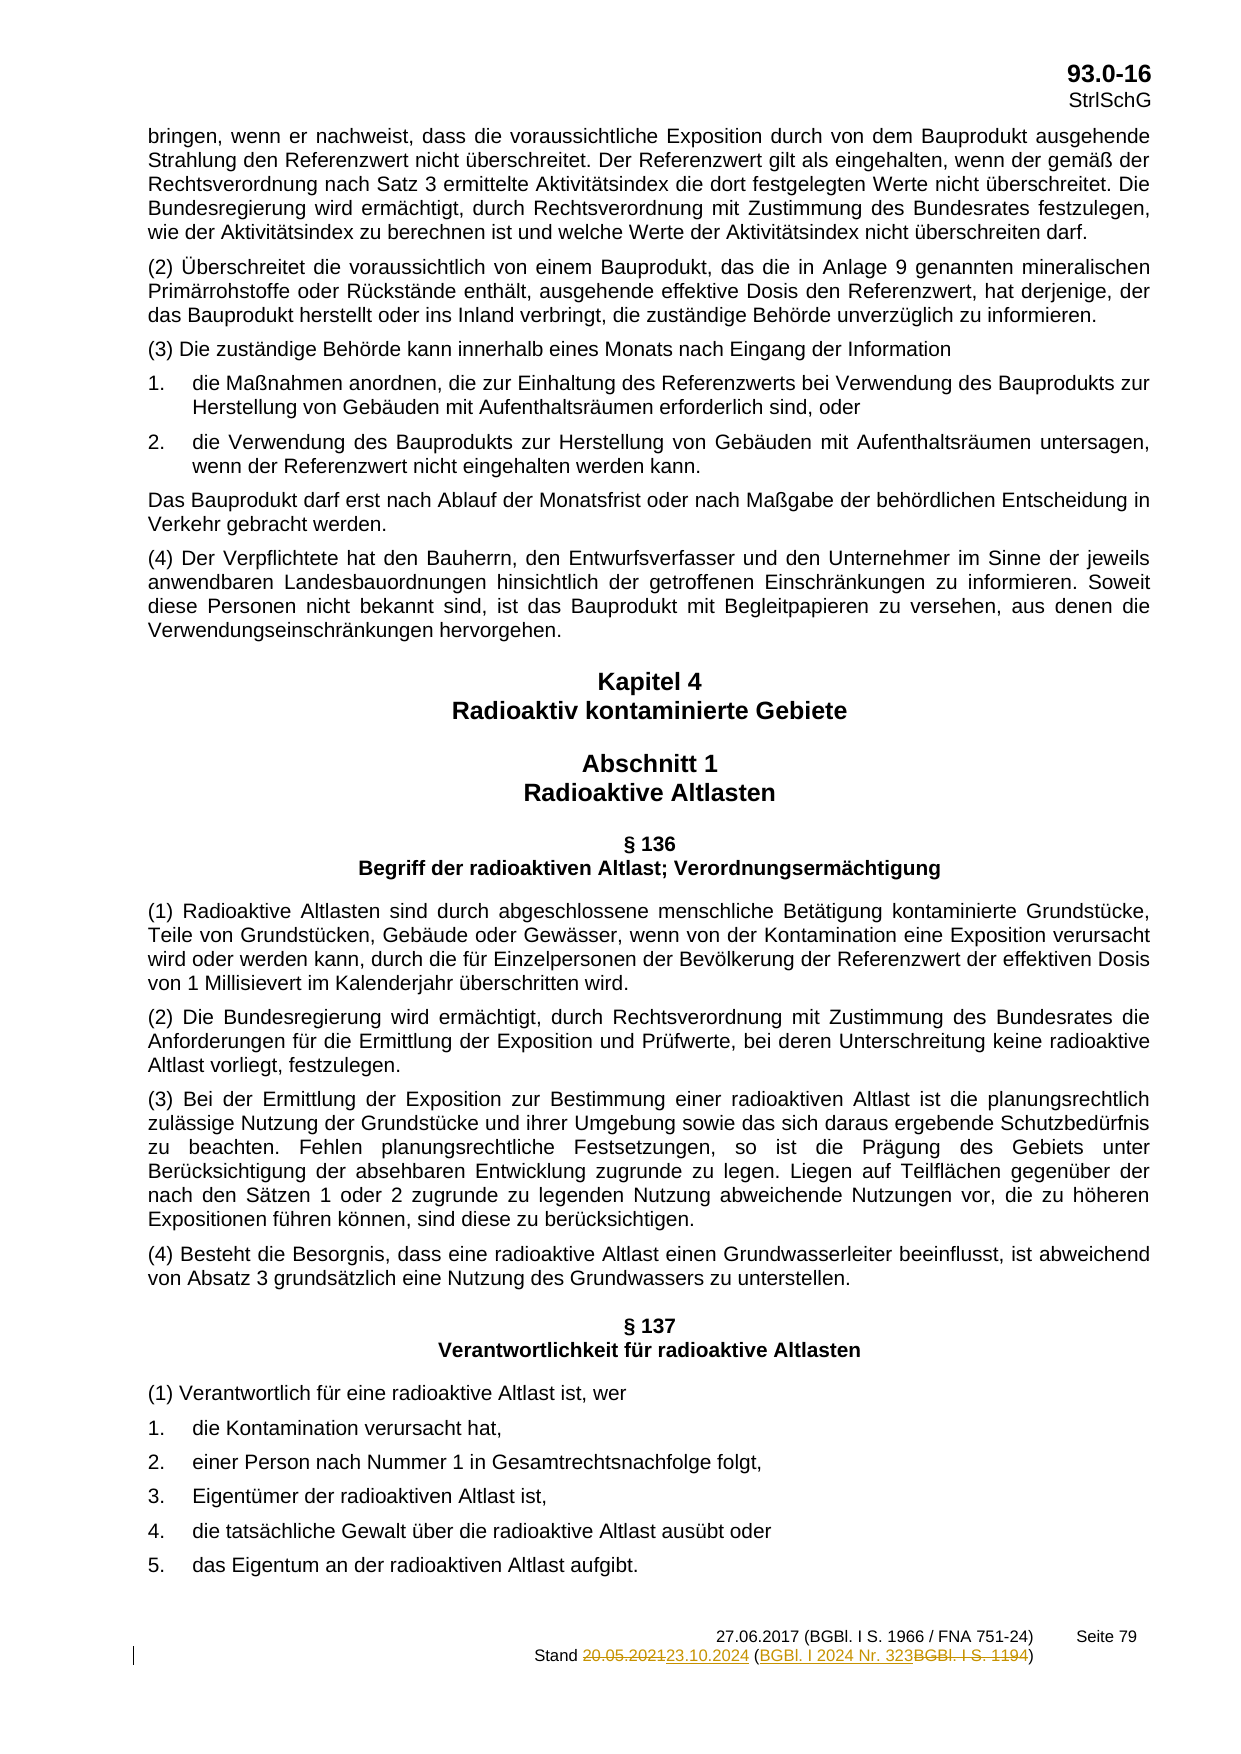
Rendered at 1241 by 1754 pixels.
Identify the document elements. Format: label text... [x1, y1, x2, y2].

text (2) Die Bundesregierung wird ermächtigt, durch Rechtsverordnung mit Zustimmung des Bundesrates die Anforderungen für die Ermittlung der Exposition und Prüfwerte, bei deren Unterschreitung keine radioaktive Altlast vorliegt, festzulegen. [148, 1005, 1152, 1077]
text Das Bauprodukt darf erst nach Ablauf der Monatsfrist oder nach Maßgabe der behördlichen Entscheidung in Verkehr gebracht werden. [148, 488, 1152, 536]
text 2. die Verwendung des Bauprodukts zur Herstellung von Gebäuden mit Aufenthaltsräumen untersagen, wenn der Referenzwert nicht eingehalten werden kann. [148, 429, 1152, 477]
subtitle § 137 Verantwortlichkeit für radioaktive Altlasten [148, 1314, 1152, 1362]
text (2) Überschreitet die voraussichtlich von einem Bauprodukt, das die in Anlage 9 genannten mineralischen Primärrohstoffe oder Rückstände enthält, ausgehende effektive Dosis den Referenzwert, hat derjenige, der das Bauprodukt herstellt oder ins Inland verbringt, die zuständige Behörde unverzüglich zu informieren. [148, 254, 1152, 326]
subtitle Kapitel 4 Radioaktiv kontaminierte Gebiete [148, 667, 1152, 724]
text (4) Der Verpflichtete hat den Bauherrn, den Entwurfsverfasser und den Unternehmer im Sinne der jeweils anwendbaren Landesbauordnungen hinsichtlich der getroffenen Einschränkungen zu informieren. Soweit diese Personen nicht bekannt sind, ist das Bauprodukt mit Begleitpapieren zu versehen, aus denen die Verwendungseinschränkungen hervorgehen. [148, 546, 1152, 642]
text 5. das Eigentum an der radioaktiven Altlast aufgibt. [148, 1553, 1152, 1577]
text (3) Die zuständige Behörde kann innerhalb eines Monats nach Eingang der Information [148, 337, 1152, 361]
text 2. einer Person nach Nummer 1 in Gesamtrechtsnachfolge folgt, [148, 1450, 1152, 1474]
text (4) Besteht die Besorgnis, dass eine radioaktive Altlast einen Grundwasserleiter beeinflusst, ist abweichend von Absatz 3 grundsätzlich eine Nutzung des Grundwassers zu unterstellen. [148, 1241, 1152, 1289]
text 1. die Kontamination verursacht hat, [148, 1415, 1152, 1439]
text (1) Verantwortlich für eine radioaktive Altlast ist, wer [148, 1381, 1152, 1405]
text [148, 124, 1152, 244]
subtitle Abschnitt 1 Radioaktive Altlasten [148, 749, 1152, 807]
subtitle § 136 Begriff der radioaktiven Altlast; Verordnungsermächtigung [148, 832, 1152, 880]
text 1. die Maßnahmen anordnen, die zur Einhaltung des Referenzwerts bei Verwendung des Bauprodukts zur Herstellung von Gebäuden mit Aufenthaltsräumen erforderlich sind, oder [148, 371, 1152, 419]
text 4. die tatsächliche Gewalt über die radioaktive Altlast ausübt oder [148, 1518, 1152, 1542]
text (3) Bei der Ermittlung der Exposition zur Bestimmung einer radioaktiven Altlast ist die planungsrechtlich zulässige Nutzung der Grundstücke und ihrer Umgebung sowie das sich daraus ergebende Schutzbedürfnis zu beachten. Fehlen planungsrechtliche Festsetzungen, so ist die Prägung des Gebiets unter Berücksichtigung der absehbaren Entwicklung zugrunde zu legen. Liegen auf Teilflächen gegenüber der nach den Sätzen 1 oder 2 zugrunde zu legenden Nutzung abweichende Nutzungen vor, die zu höheren Expositionen führen können, sind diese zu berücksichtigen. [148, 1087, 1152, 1231]
text (1) Radioaktive Altlasten sind durch abgeschlossene menschliche Betätigung kontaminierte Grundstücke, Teile von Grundstücken, Gebäude oder Gewässer, wenn von der Kontamination eine Exposition verursacht wird oder werden kann, durch die für Einzelpersonen der Bevölkerung der Referenzwert der effektiven Dosis von 1 Millisievert im Kalenderjahr überschritten wird. [148, 899, 1152, 994]
text 3. Eigentümer der radioaktiven Altlast ist, [148, 1484, 1152, 1508]
